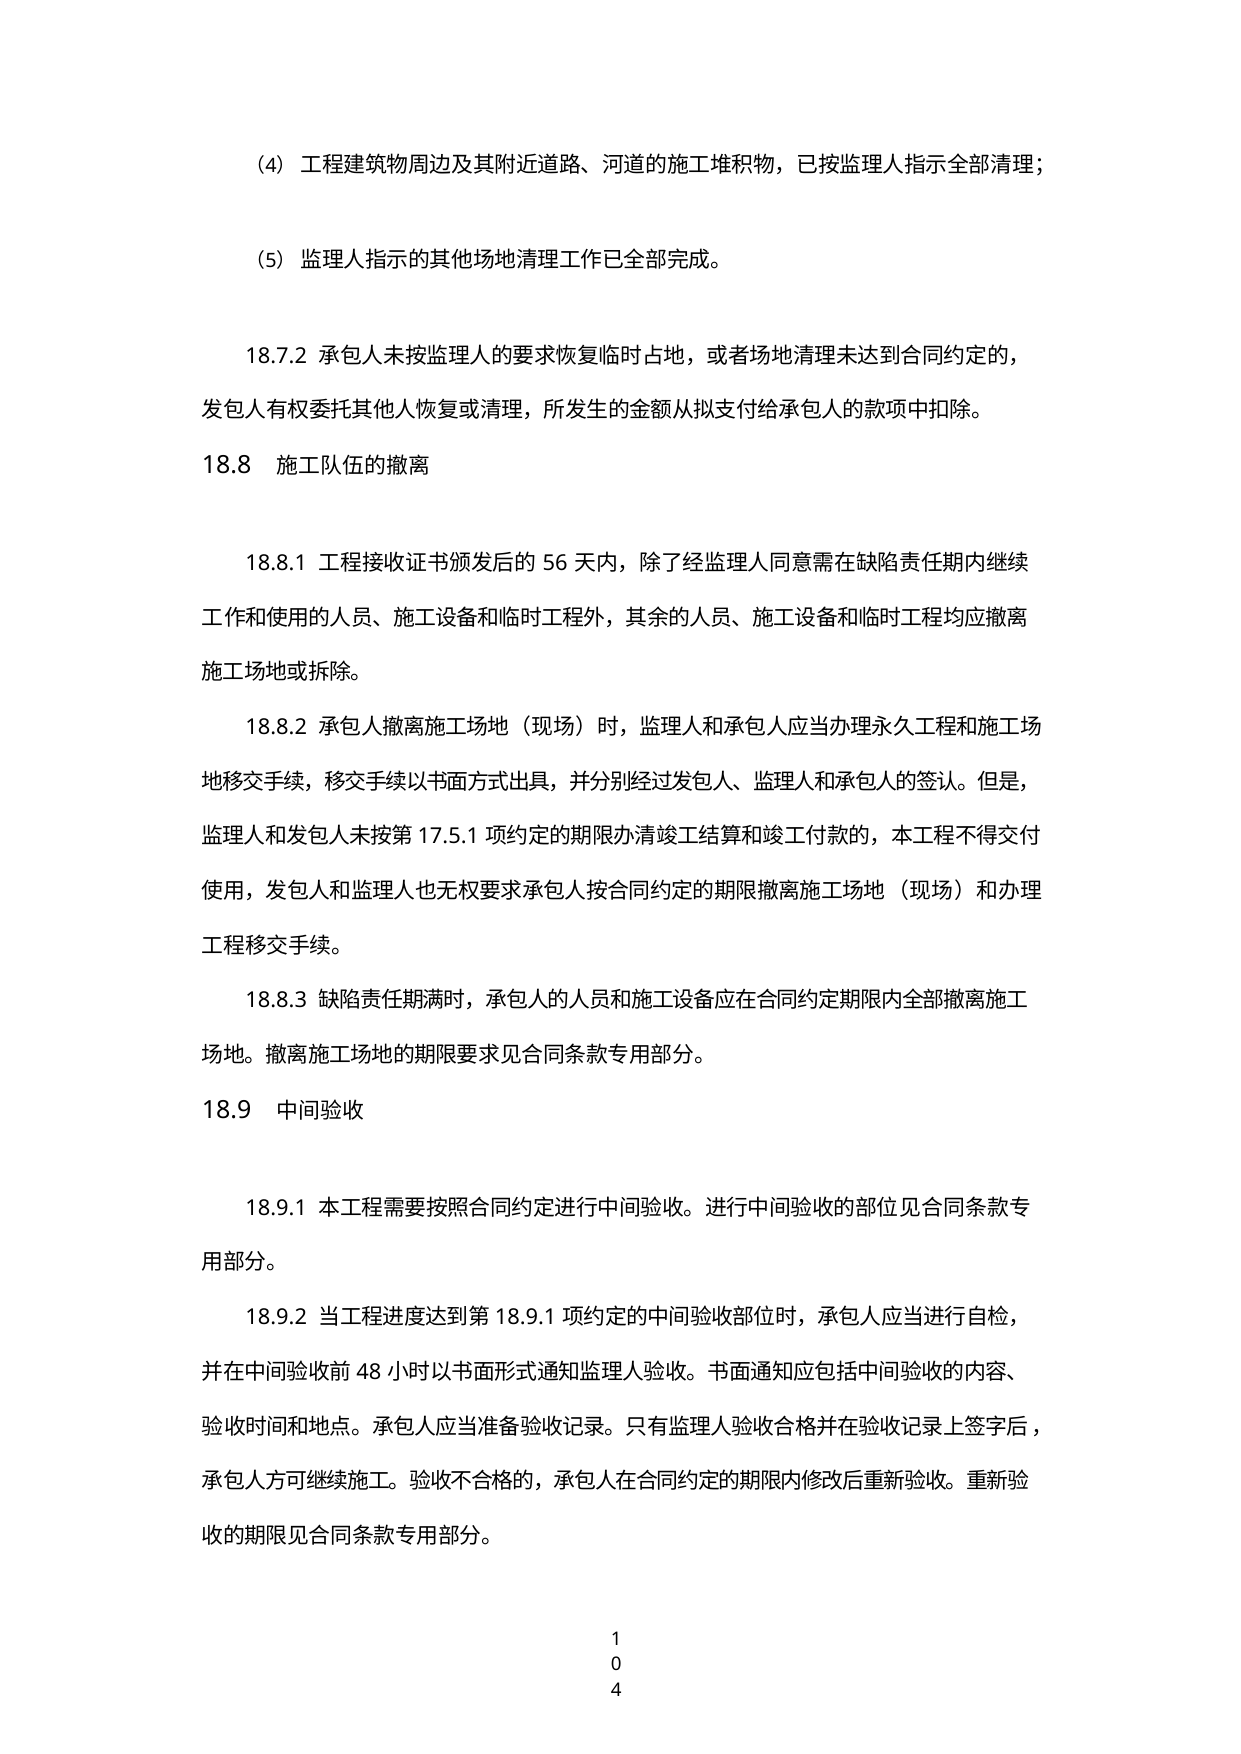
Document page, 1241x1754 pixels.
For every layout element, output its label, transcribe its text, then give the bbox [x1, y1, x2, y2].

list 工程建筑物周边及其附近道路、河道的施工堆积物，已按监理人指示全部清理； [245, 150, 1053, 178]
list 缺陷责任期满时，承包人的人员和施工设备应在合同约定期限内全部撤离施工场地。撤离施工场地的期限要求见合同条款专用部分。 [202, 982, 1031, 1069]
list 承包人撤离施工场地（现场）时，监理人和承包人应当办理永久工程和施工场地移交手续，移交手续以书面方式出具，并分别经过发包人、监理人和承包人的签认。但是， 监理人和发包人未按第 17.5.1 项约定的期限办清竣工结算和竣工付款的，本工程不得交付使用，发包人和监理人也无权要求承包人按合同约定的期限撤离施工场地（现场）和办理工程移交手续。 [202, 709, 1042, 959]
list 承包人未按监理人的要求恢复临时占地，或者场地清理未达到合同约定的，发包人有权委托其他人恢复或清理，所发生的金额从拟支付给承包人的款项中扣除。 [202, 338, 1031, 424]
list 中间验收 [202, 1092, 1053, 1126]
list 本工程需要按照合同约定进行中间验收。进行中间验收的部位见合同条款专用部分。 [202, 1189, 1031, 1276]
list 工程接收证书颁发后的 56 天内，除了经监理人同意需在缺陷责任期内继续工作和使用的人员、施工设备和临时工程外，其余的人员、施工设备和临时工程均应撤离施工场地或拆除。 [202, 545, 1031, 686]
list 监理人指示的其他场地清理工作已全部完成。 [245, 242, 1053, 274]
list 施工队伍的撤离 [202, 447, 1053, 481]
list 当工程进度达到第 18.9.1 项约定的中间验收部位时，承包人应当进行自检， 并在中间验收前 48 小时以书面形式通知监理人验收。书面通知应包括中间验收的内容、验收时间和地点。承包人应当准备验收记录。只有监理人验收合格并在验收记录上签字后，承包人方可继续施工。验收不合格的，承包人在合同约定的期限内修改后重新验收。重新验收的期限见合同条款专用部分。 [202, 1299, 1031, 1550]
